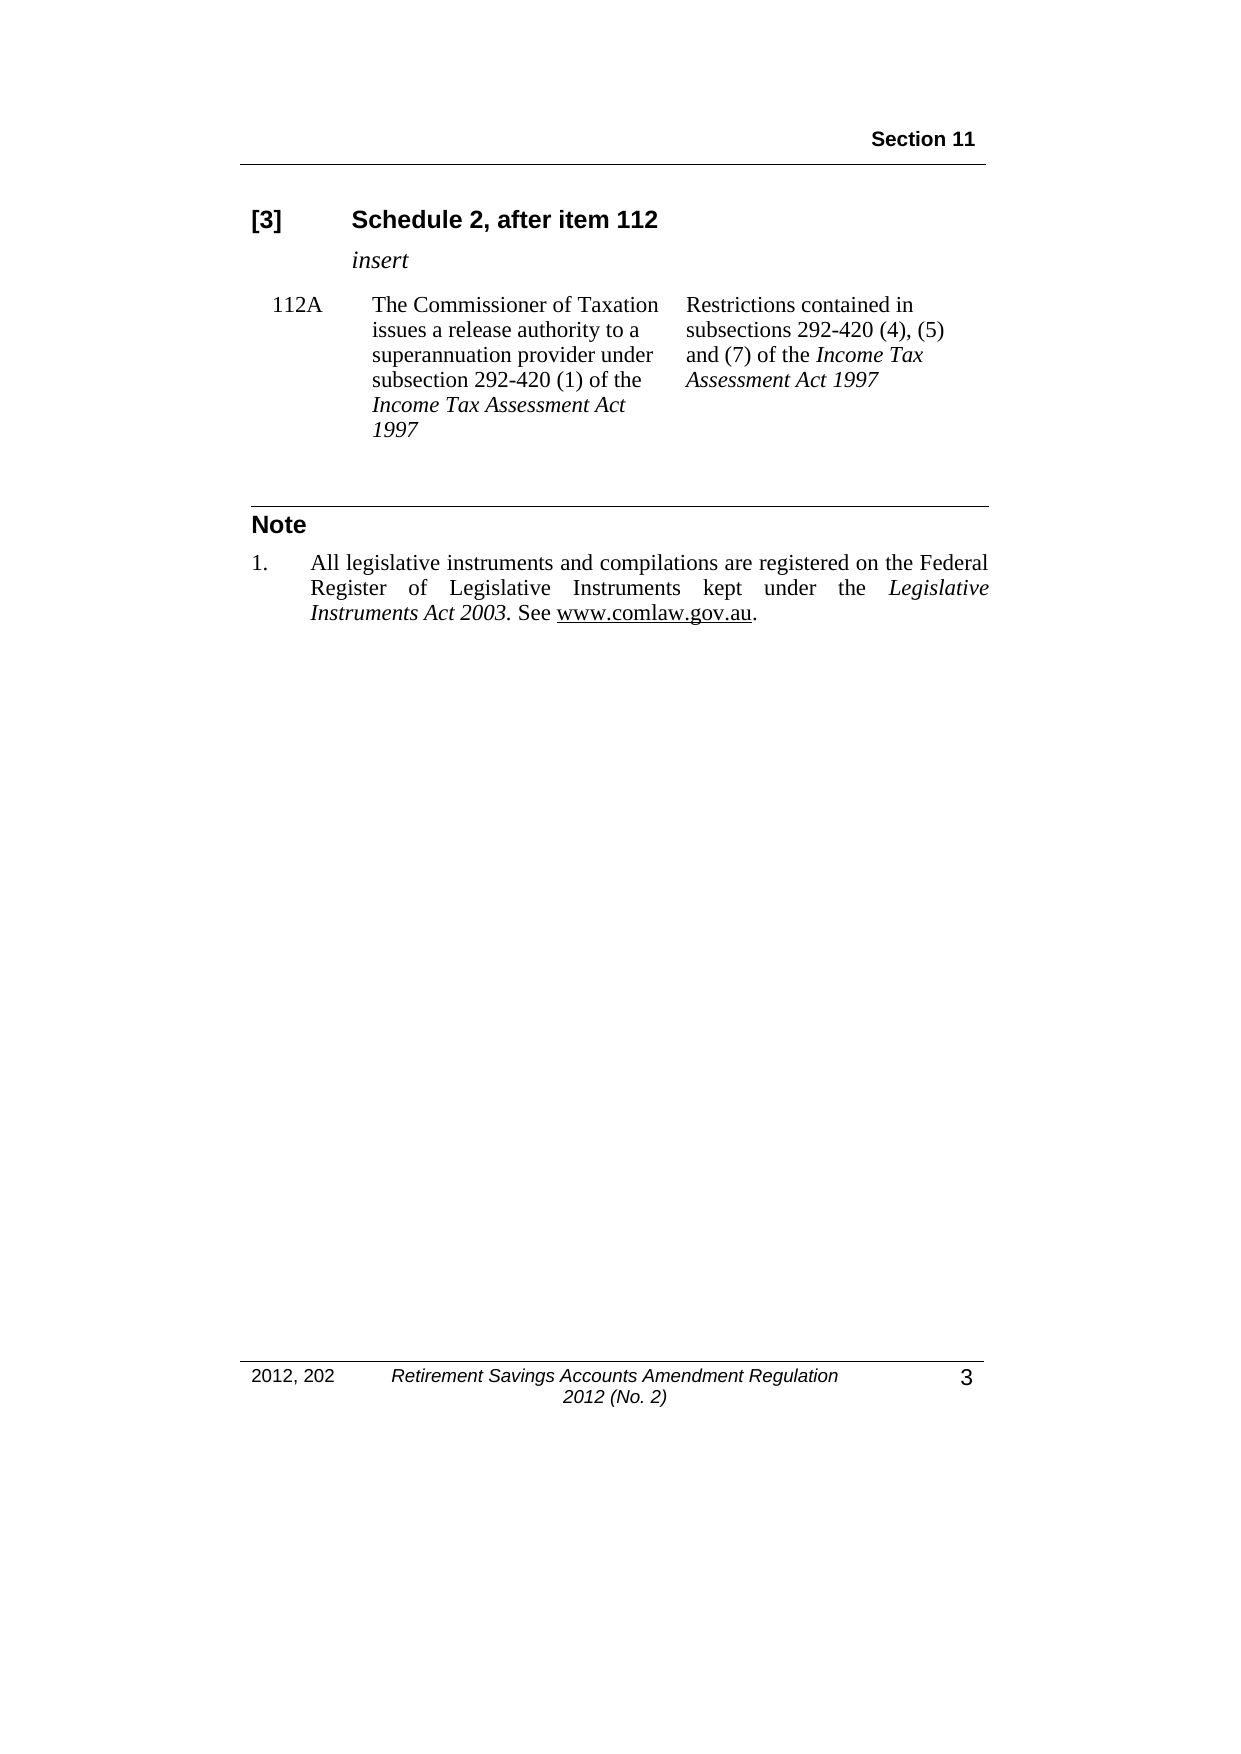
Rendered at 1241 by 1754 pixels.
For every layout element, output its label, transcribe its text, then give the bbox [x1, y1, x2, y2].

table_header The Commissioner of Taxation issues a release authority to a superannuation provider under subsection 292-420 (1) of the Income Tax Assessment Act 1997 [364, 286, 677, 448]
table_header Restrictions contained in subsections 292-420 (4), (5) and (7) of the Income Tax Assessment Act 1997 [678, 286, 988, 448]
text insert [351, 246, 989, 273]
table_header 112A [264, 286, 363, 448]
text 1. All legislative instruments and compilations are registered on the Federal Register of Legislative Instruments kept under the Legislative Instruments Act 2003. See www.comlaw.gov.au. [251, 551, 989, 626]
text Note [251, 507, 989, 538]
